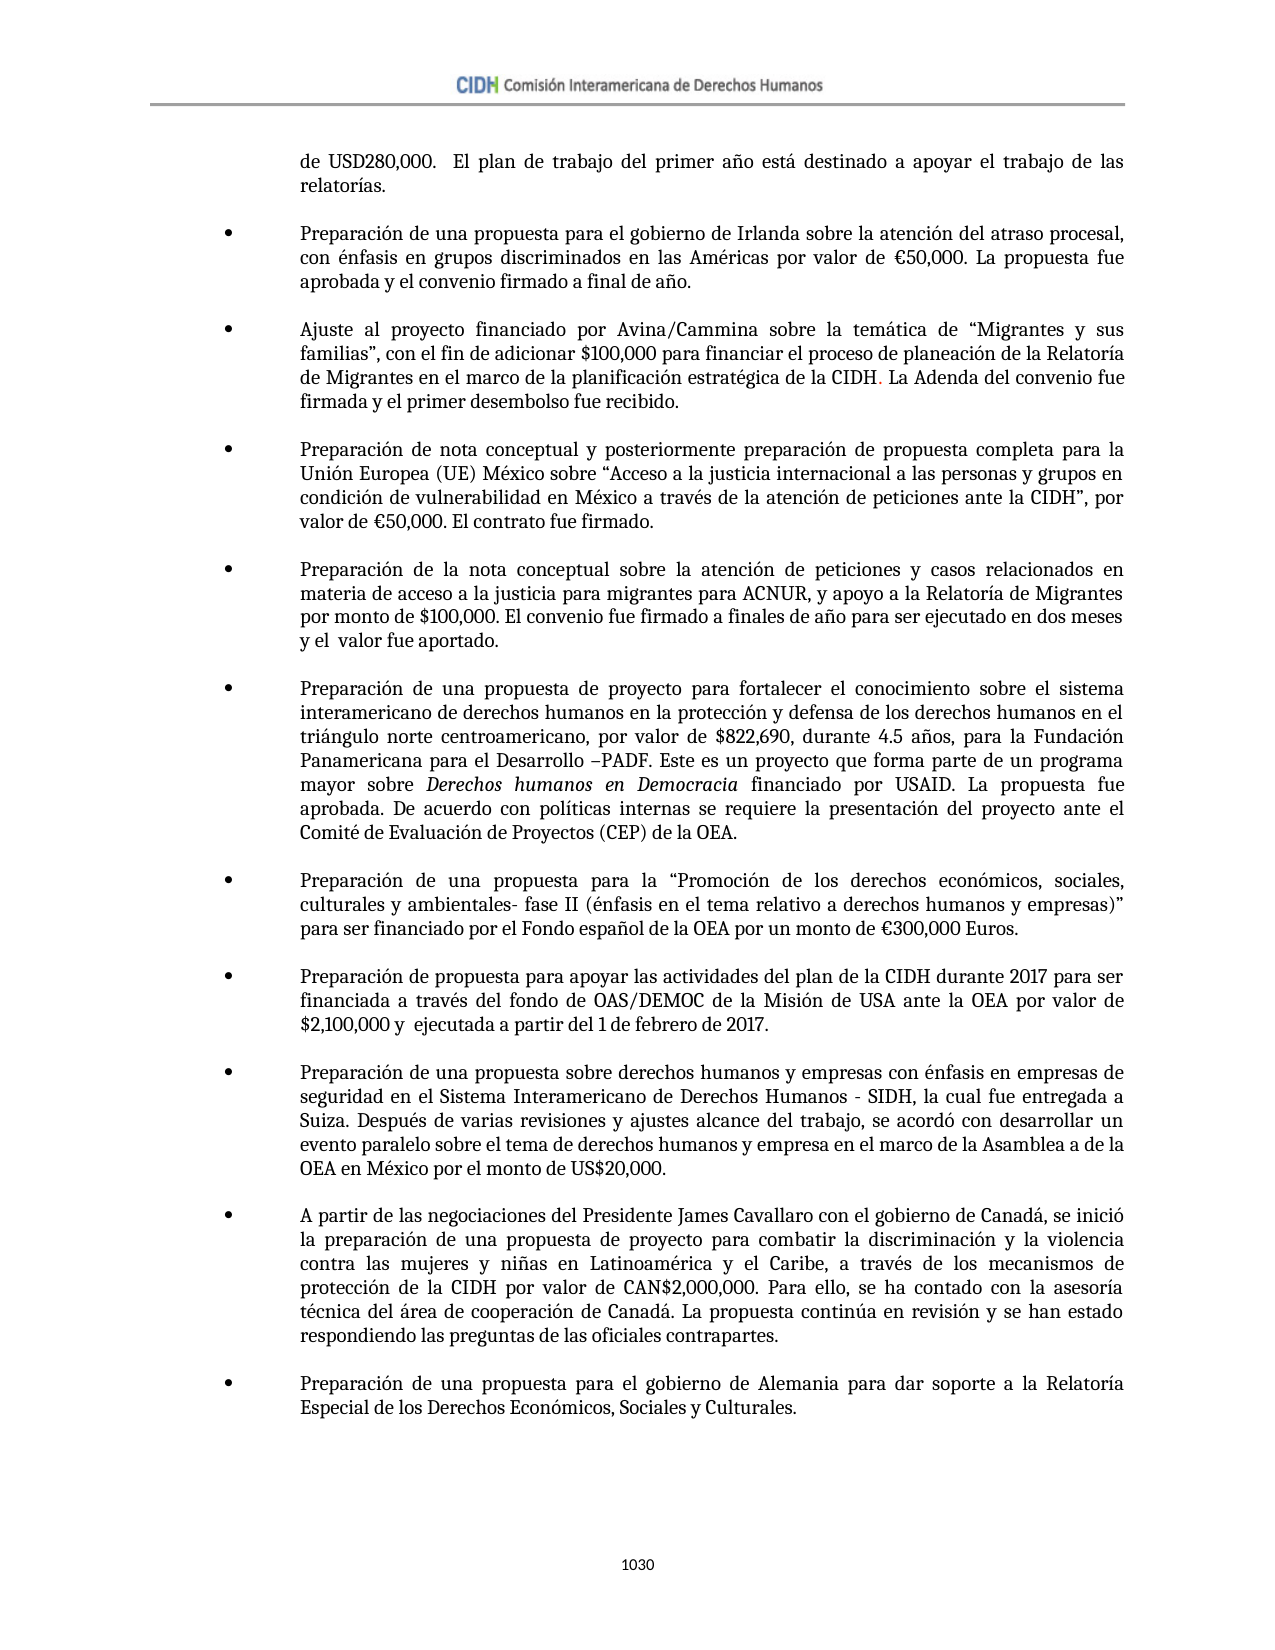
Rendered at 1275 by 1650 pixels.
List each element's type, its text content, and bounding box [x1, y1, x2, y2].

list Preparación de una propuesta para el gobierno de Alemania para dar soporte a la Relatoría Especial de los Derechos Económicos, Sociales y Culturales. [225, 1372, 1125, 1420]
picture [450, 74, 826, 96]
list Preparación de propuesta para apoyar las actividades del plan de la CIDH durante 2017 para ser financiada a través del fondo de OAS/DEMOC de la Misión de USA ante la OEA por valor de $2,100,000 y ejecutada a partir del 1 de febrero de 2017. [225, 964, 1125, 1036]
list Preparación de una propuesta sobre derechos humanos y empresas con énfasis en empresas de seguridad en el Sistema Interamericano de Derechos Humanos - SIDH, la cual fue entregada a Suiza. Después de varias revisiones y ajustes alcance del trabajo, se acordó con desarrollar un evento paralelo sobre el tema de derechos humanos y empresa en el marco de la Asamblea a de la OEA en México por el monto de US$20,000. [225, 1060, 1125, 1180]
list Preparación de una propuesta para la “Promoción de los derechos económicos, sociales, culturales y ambientales- fase II (énfasis en el tema relativo a derechos humanos y empresas)” para ser financiado por el Fondo español de la OEA por un monto de €300,000 Euros. [225, 869, 1125, 941]
list Preparación de una propuesta para el gobierno de Irlanda sobre la atención del atraso procesal, con énfasis en grupos discriminados en las Américas por valor de €50,000. La propuesta fue aprobada y el convenio firmado a final de año. [225, 222, 1125, 294]
list A partir de las negociaciones del Presidente James Cavallaro con el gobierno de Canadá, se inició la preparación de una propuesta de proyecto para combatir la discriminación y la violencia contra las mujeres y niñas en Latinoamérica y el Caribe, a través de los mecanismos de protección de la CIDH por valor de CAN$2,000,000. Para ello, se ha contado con la asesoría técnica del área de cooperación de Canadá. La propuesta continúa en revisión y se han estado respondiendo las preguntas de las oficiales contrapartes. [225, 1204, 1125, 1348]
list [225, 150, 1125, 198]
list Preparación de nota conceptual y posteriormente preparación de propuesta completa para la Unión Europea (UE) México sobre “Acceso a la justicia internacional a las personas y grupos en condición de vulnerabilidad en México a través de la atención de peticiones ante la CIDH”, por valor de €50,000. El contrato fue firmado. [225, 437, 1125, 533]
list Preparación de la nota conceptual sobre la atención de peticiones y casos relacionados en materia de acceso a la justicia para migrantes para ACNUR, y apoyo a la Relatoría de Migrantes por monto de $100,000. El convenio fue firmado a finales de año para ser ejecutado en dos meses y el valor fue aportado. [225, 557, 1125, 653]
list Ajuste al proyecto financiado por Avina/Cammina sobre la temática de “Migrantes y sus familias”, con el fin de adicionar $100,000 para financiar el proceso de planeación de la Relatoría de Migrantes en el marco de la planificación estratégica de la CIDH. La Adenda del convenio fue firmada y el primer desembolso fue recibido. [225, 318, 1125, 413]
list Preparación de una propuesta de proyecto para fortalecer el conocimiento sobre el sistema interamericano de derechos humanos en la protección y defensa de los derechos humanos en el triángulo norte centroamericano, por valor de $822,690, durante 4.5 años, para la Fundación Panamericana para el Desarrollo –PADF. Este es un proyecto que forma parte de un programa mayor sobre Derechos humanos en Democracia financiado por USAID. La propuesta fue aprobada. De acuerdo con políticas internas se requiere la presentación del proyecto ante el Comité de Evaluación de Proyectos (CEP) de la OEA. [225, 677, 1125, 845]
